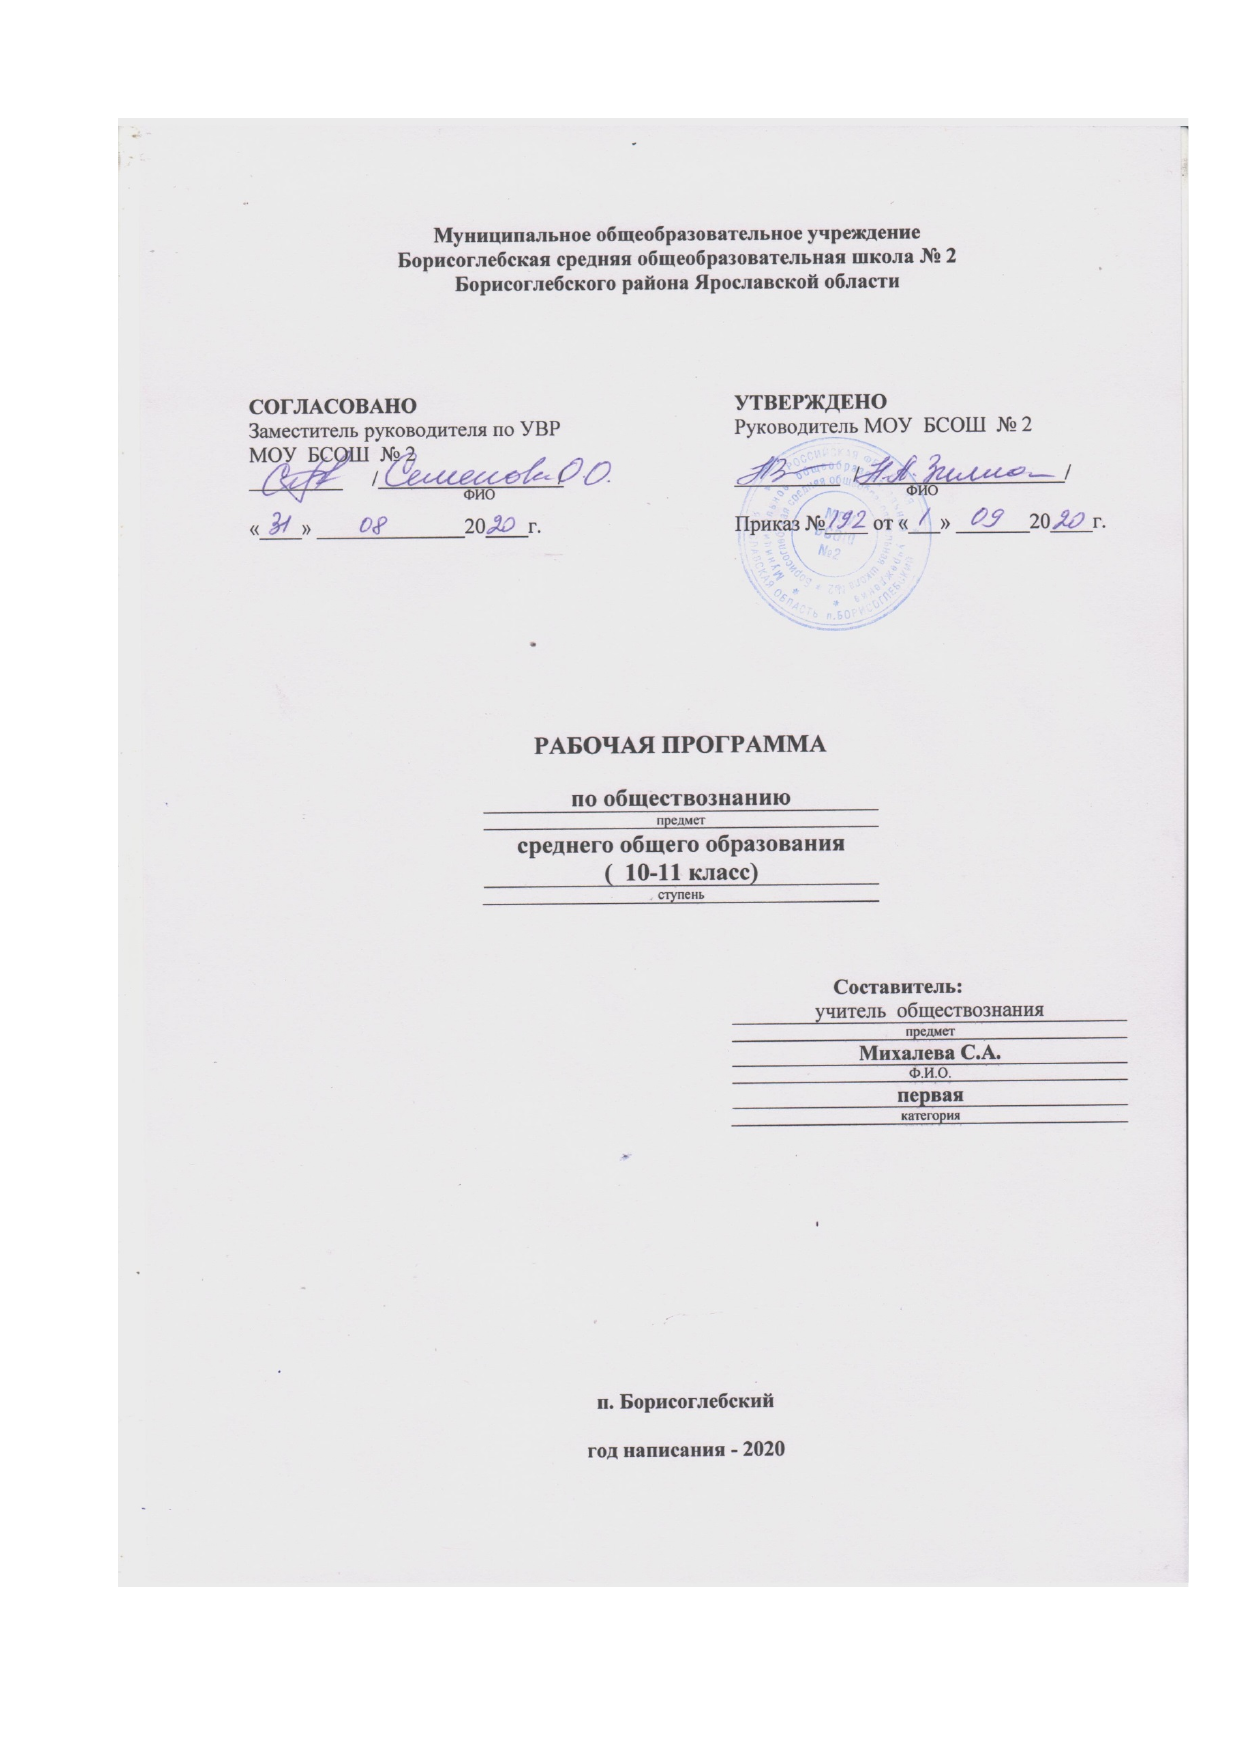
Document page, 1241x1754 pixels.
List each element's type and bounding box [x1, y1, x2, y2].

picture [118, 118, 1189, 1587]
